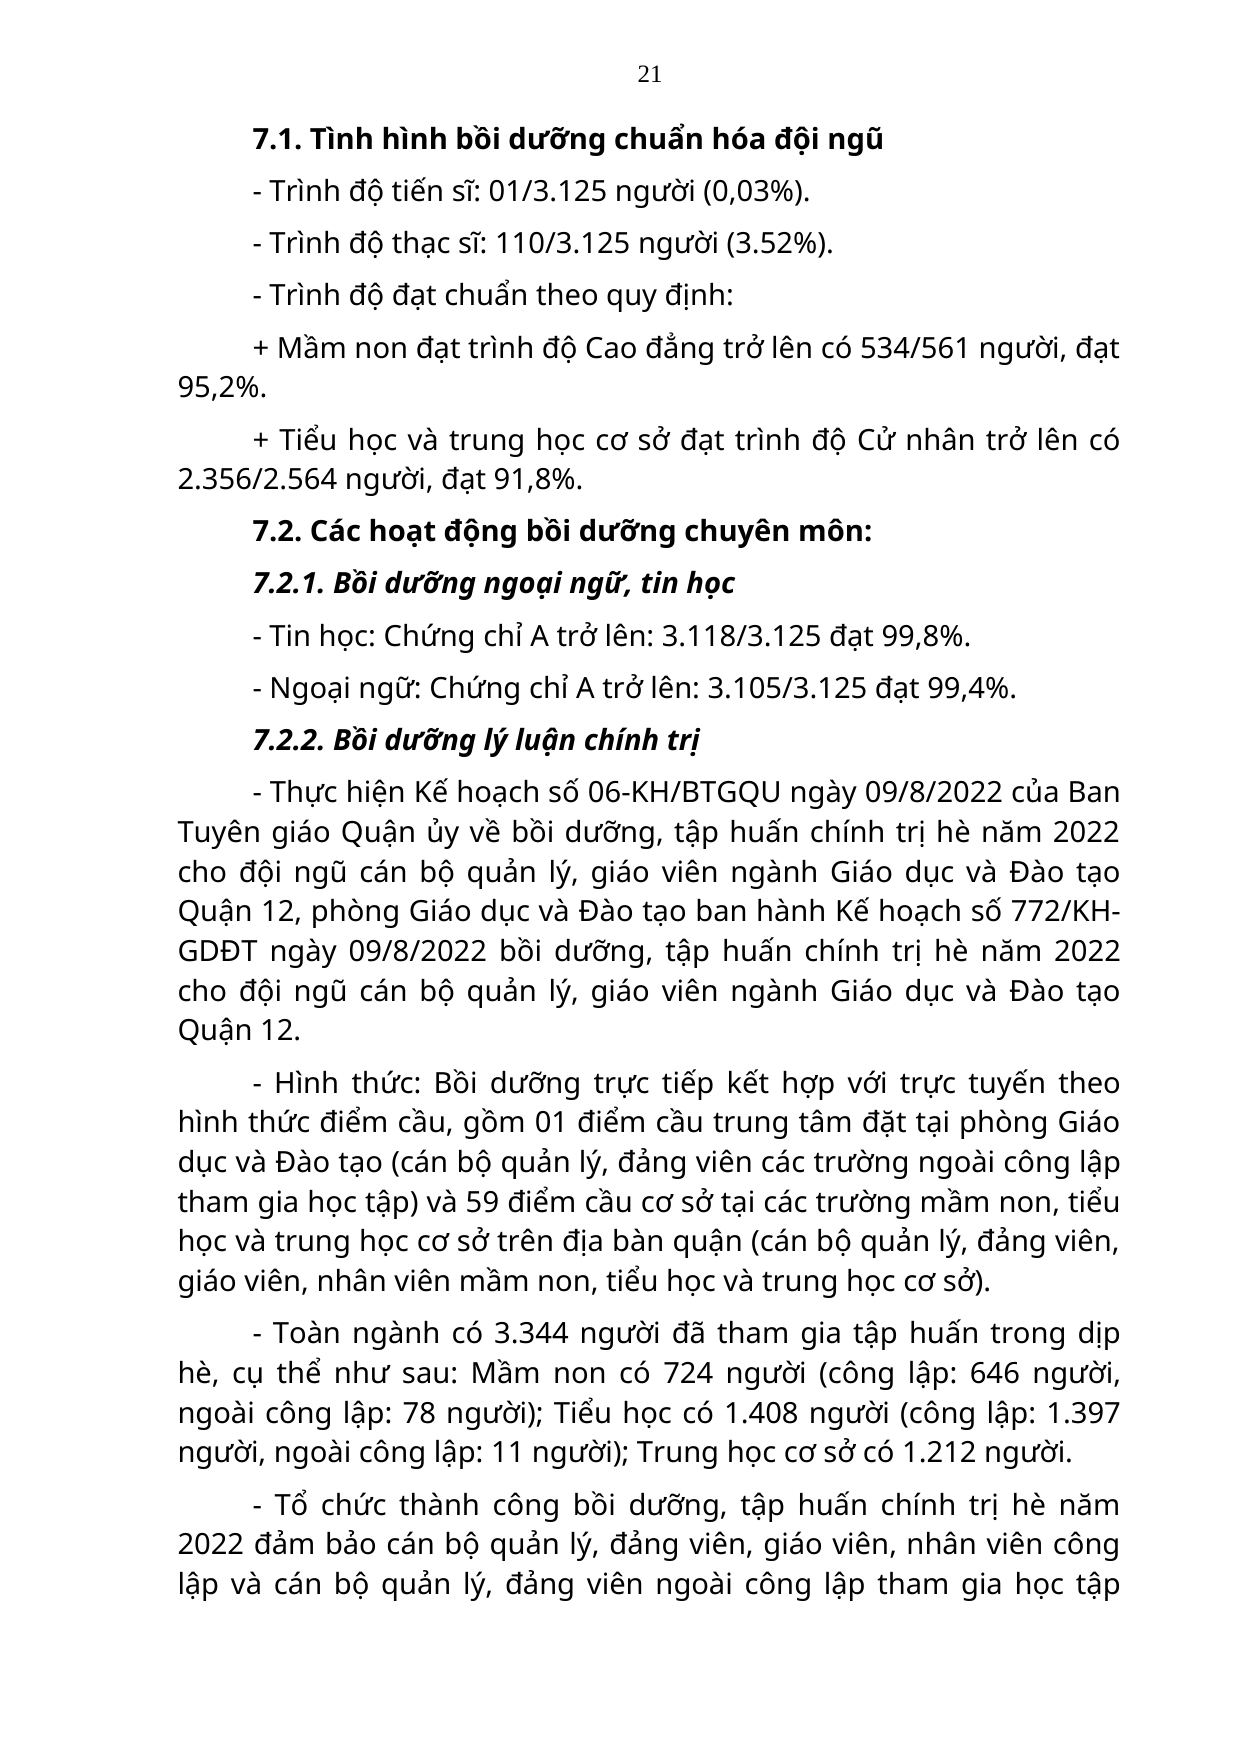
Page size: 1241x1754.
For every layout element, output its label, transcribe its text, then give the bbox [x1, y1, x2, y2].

text - Trình độ đạt chuẩn theo quy định: [177, 275, 1122, 314]
text + Mầm non đạt trình độ Cao đẳng trở lên có 534/561 người, đạt 95,2%. [177, 327, 1122, 406]
text 7.2. Các hoạt động bồi dưỡng chuyên môn: [177, 511, 1122, 550]
text 7.1. Tình hình bồi dưỡng chuẩn hóa đội ngũ [177, 118, 1122, 158]
text - Hình thức: Bồi dưỡng trực tiếp kết hợp với trực tuyến theo hình thức điểm cầu, gồm 01 điểm cầu trung tâm đặt tại phòng Giáo dục và Đào tạo (cán bộ quản lý, đảng viên các trường ngoài công lập tham gia học tập) và 59 điểm cầu cơ sở tại các trường mầm non, tiểu học và trung học cơ sở trên địa bàn quận (cán bộ quản lý, đảng viên, giáo viên, nhân viên mầm non, tiểu học và trung học cơ sở). [177, 1062, 1122, 1300]
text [177, 1484, 1122, 1603]
text - Toàn ngành có 3.344 người đã tham gia tập huấn trong dịp hè, cụ thể như sau: Mầm non có 724 người (công lập: 646 người, ngoài công lập: 78 người); Tiểu học có 1.408 người (công lập: 1.397 người, ngoài công lập: 11 người); Trung học cơ sở có 1.212 người. [177, 1312, 1122, 1471]
text - Trình độ tiến sĩ: 01/3.125 người (0,03%). [177, 170, 1122, 210]
text 7.2.1. Bồi dưỡng ngoại ngữ, tin học [177, 563, 1122, 602]
text - Ngoại ngữ: Chứng chỉ A trở lên: 3.105/3.125 đạt 99,4%. [177, 667, 1122, 707]
text - Thực hiện Kế hoạch số 06-KH/BTGQU ngày 09/8/2022 của Ban Tuyên giáo Quận ủy về bồi dưỡng, tập huấn chính trị hè năm 2022 cho đội ngũ cán bộ quản lý, giáo viên ngành Giáo dục và Đào tạo Quận 12, phòng Giáo dục và Đào tạo ban hành Kế hoạch số 772/KH-GDĐT ngày 09/8/2022 bồi dưỡng, tập huấn chính trị hè năm 2022 cho đội ngũ cán bộ quản lý, giáo viên ngành Giáo dục và Đào tạo Quận 12. [177, 772, 1122, 1049]
text 7.2.2. Bồi dưỡng lý luận chính trị [177, 719, 1122, 759]
text - Trình độ thạc sĩ: 110/3.125 người (3.52%). [177, 222, 1122, 262]
text + Tiểu học và trung học cơ sở đạt trình độ Cử nhân trở lên có 2.356/2.564 người, đạt 91,8%. [177, 419, 1122, 498]
text - Tin học: Chứng chỉ A trở lên: 3.118/3.125 đạt 99,8%. [177, 615, 1122, 655]
